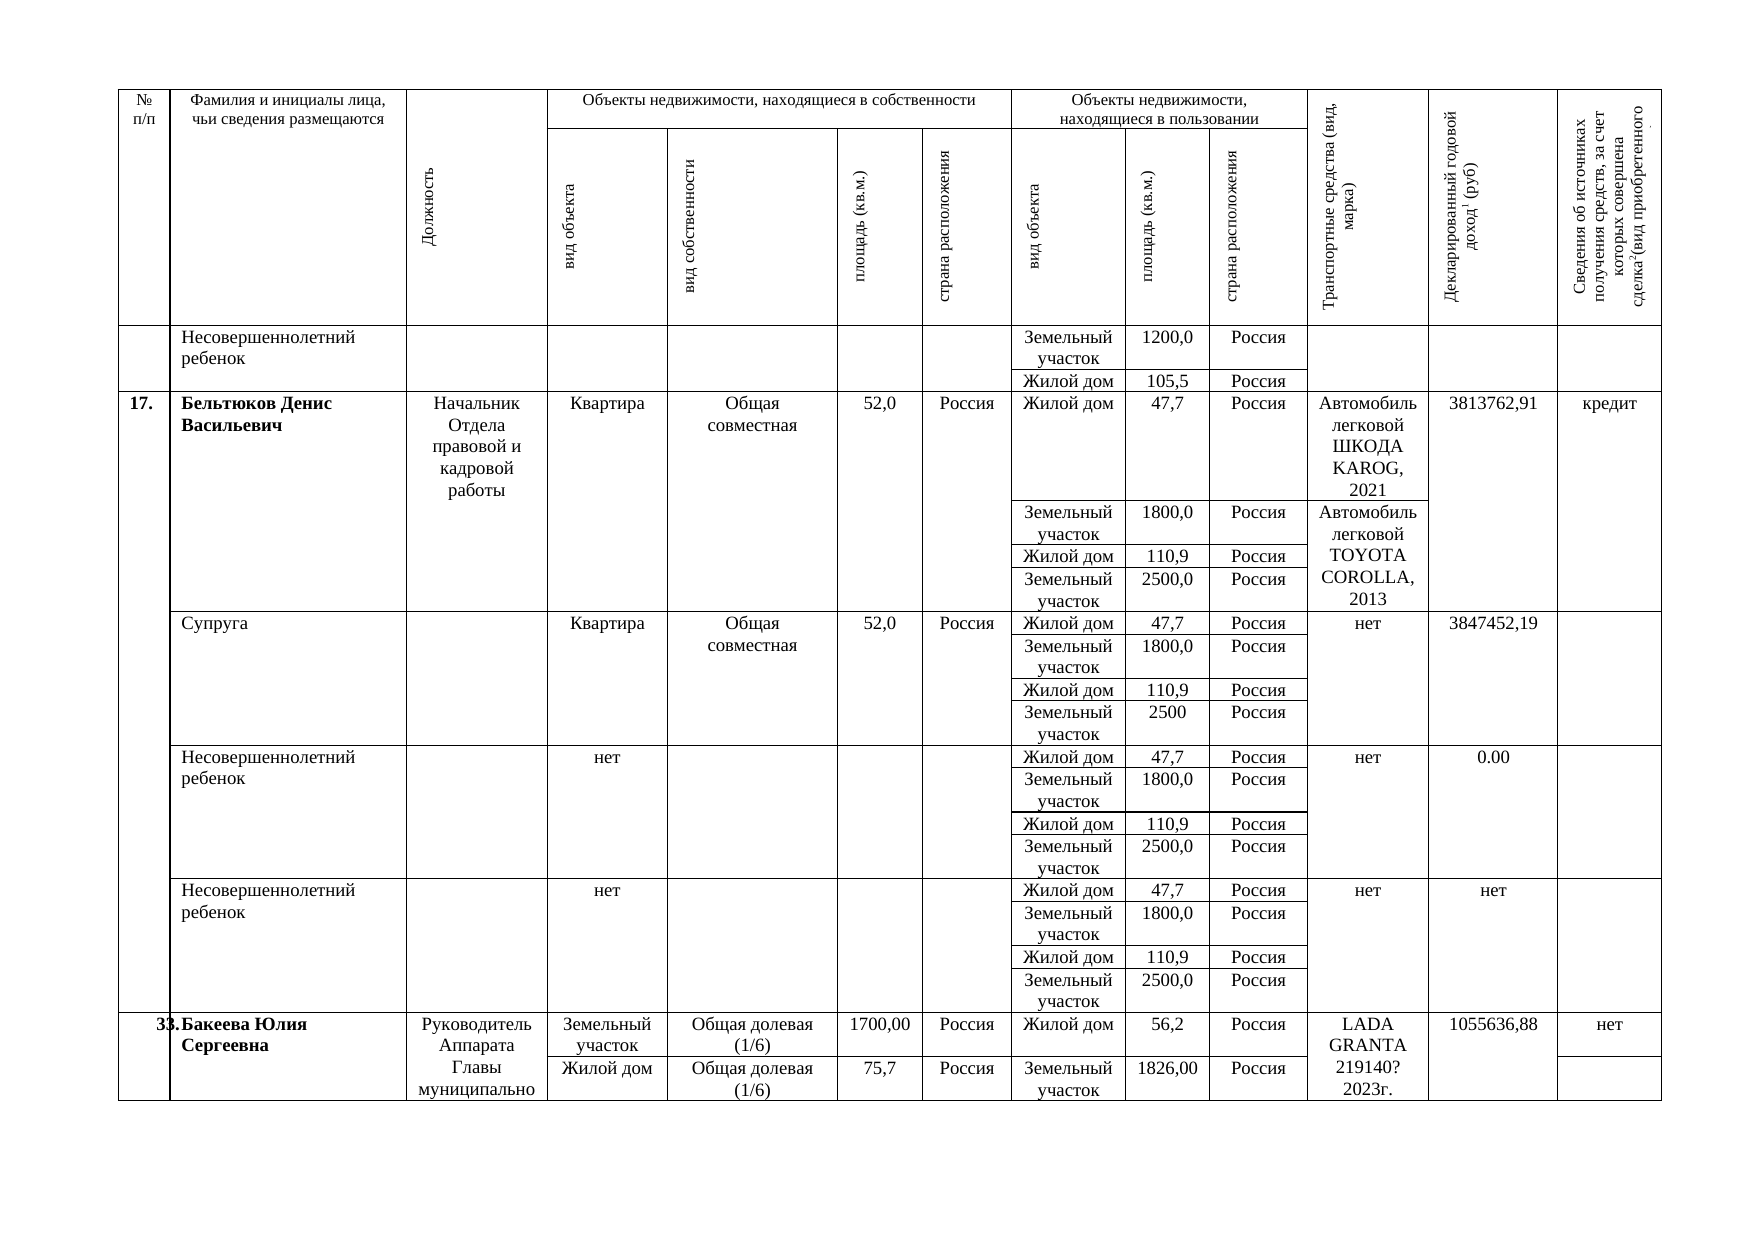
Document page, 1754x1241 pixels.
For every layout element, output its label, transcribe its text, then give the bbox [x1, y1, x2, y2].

table_cell Россия [1210, 813, 1307, 834]
table_cell Жилой дом [1012, 879, 1125, 901]
table_cell 47,7 [1126, 392, 1209, 500]
table_cell [1558, 1057, 1661, 1100]
table_cell 0.00 [1429, 746, 1557, 878]
table_cell [668, 879, 837, 1012]
table_cell 1800,0 [1126, 768, 1209, 811]
table_cell Жилой дом [1012, 1013, 1125, 1056]
table_cell 1800,0 [1126, 501, 1209, 544]
table_cell Россия [1210, 1057, 1307, 1100]
table_cell Жилой дом [1012, 545, 1125, 567]
table_header Объекты недвижимости, находящиеся в пользовании [1012, 90, 1307, 128]
table_cell [407, 879, 547, 1012]
table_cell Жилой дом [1012, 746, 1125, 767]
table_cell 1800,0 [1126, 902, 1209, 945]
table_cell Жилой дом [548, 1057, 667, 1100]
table_cell Квартира [548, 612, 667, 744]
table_cell Общая совместная [668, 612, 837, 744]
table_cell [1558, 612, 1661, 744]
table_cell площадь (кв.м.) [838, 129, 922, 324]
table_cell Россия [1210, 902, 1307, 945]
table_header Объекты недвижимости, находящиеся в собственности [548, 90, 1011, 128]
table_header Транспортные средства (вид, марка) [1308, 90, 1428, 324]
table_cell Бельтюков Денис Васильевич [171, 392, 406, 611]
table_cell Россия [1210, 701, 1307, 744]
table_cell Россия [1210, 635, 1307, 678]
table_header Декларированный годовой доход1 (руб) [1429, 90, 1557, 324]
table_cell 110,9 [1126, 946, 1209, 967]
table_cell нет [1429, 879, 1557, 1012]
table_cell 1055636,88 [1429, 1013, 1557, 1100]
table_header Фамилия и инициалы лица, чьи сведения размещаются [171, 90, 406, 324]
table_cell [1429, 326, 1557, 391]
table_cell [838, 879, 922, 1012]
table_cell Автомобиль легковой TOYOTA COROLLA, 2013 [1308, 501, 1428, 611]
table_cell Квартира [548, 392, 667, 611]
table_cell Земельный участок [548, 1013, 667, 1056]
table_cell Россия [1210, 612, 1307, 634]
table_cell Земельный участок [1012, 635, 1125, 678]
table_cell [923, 746, 1011, 878]
table_cell Земельный участок [1012, 835, 1125, 878]
table_cell нет [1308, 612, 1428, 744]
table_cell 1700,00 [838, 1013, 922, 1056]
table_cell Земельный участок [1012, 568, 1125, 611]
table_cell LADA GRANTA 219140? 2023г. [1308, 1013, 1428, 1100]
table_cell Россия [1210, 879, 1307, 901]
table_cell Бакеева Юлия Сергеевна [171, 1013, 406, 1100]
table_cell Земельный участок [1012, 902, 1125, 945]
table_cell [548, 326, 667, 391]
table_cell [1558, 326, 1661, 391]
table_cell Россия [1210, 746, 1307, 767]
table_cell Земельный участок [1012, 326, 1125, 369]
table_cell [838, 746, 922, 878]
table_cell Супруга [171, 612, 406, 744]
table_cell Россия [1210, 326, 1307, 369]
table_cell 47,7 [1126, 879, 1209, 901]
table_header Сведения об источниках получения средств, за счет которых совершена сделка2(вид приобретенного имущества, источники) [1558, 90, 1661, 324]
table_cell Начальник Отдела правовой и кадровой работы [407, 392, 547, 611]
table_cell нет [1308, 879, 1428, 1012]
table_cell 3847452,19 [1429, 612, 1557, 744]
table_cell 2500,0 [1126, 835, 1209, 878]
table_cell Земельный участок [1012, 701, 1125, 744]
table_cell Россия [1210, 835, 1307, 878]
table_cell 1826,00 [1126, 1057, 1209, 1100]
table_cell Земельный участок [1012, 768, 1125, 811]
table_cell Россия [923, 612, 1011, 744]
table_cell Жилой дом [1012, 813, 1125, 834]
table_cell Россия [1210, 679, 1307, 700]
table_cell Общая долевая (1/6) [668, 1013, 837, 1056]
table_cell вид объекта [548, 129, 667, 324]
table_cell страна расположения [923, 129, 1011, 324]
table_cell [668, 746, 837, 878]
table_cell Россия [1210, 545, 1307, 567]
table_cell 47,7 [1126, 746, 1209, 767]
table_cell Жилой дом [1012, 370, 1125, 391]
table_cell Жилой дом [1012, 679, 1125, 700]
table_cell 75,7 [838, 1057, 922, 1100]
table_cell 56,2 [1126, 1013, 1209, 1056]
table_cell кредит [1558, 392, 1661, 611]
table_cell 52,0 [838, 392, 922, 611]
table_cell 3813762,91 [1429, 392, 1557, 611]
table_cell нет [1308, 746, 1428, 878]
table_cell [923, 879, 1011, 1012]
table_cell Руководитель Аппарата Главы муниципального образования»Муниципальный округ Сюмсинский район Удмуртской Республики» [407, 1013, 547, 1100]
table_cell Россия [1210, 392, 1307, 500]
table_cell нет [1558, 1013, 1661, 1056]
table_cell Россия [923, 1013, 1011, 1056]
table_cell 2500,0 [1126, 568, 1209, 611]
table_cell 105,5 [1126, 370, 1209, 391]
table_cell Россия [1210, 768, 1307, 811]
table_cell [668, 326, 837, 391]
table_header № п/п [119, 90, 169, 324]
table_cell 52,0 [838, 612, 922, 744]
table_cell Россия [1210, 501, 1307, 544]
table_cell вид собственности [668, 129, 837, 324]
table_cell Земельный участок [1012, 1057, 1125, 1100]
table_cell [1308, 326, 1428, 391]
table_cell Несовершеннолетний ребенок [171, 879, 406, 1012]
table_cell Россия [1210, 969, 1307, 1012]
table_cell Несовершеннолетний ребенок [171, 746, 406, 878]
table_cell Жилой дом [1012, 392, 1125, 500]
table_cell вид объекта [1012, 129, 1125, 324]
table_cell Жилой дом [1012, 612, 1125, 634]
table_cell Автомобиль легковой ШКОДА KAROG, 2021 [1308, 392, 1428, 500]
table_cell [1558, 746, 1661, 878]
table_cell страна расположения [1210, 129, 1307, 324]
table_cell нет [548, 746, 667, 878]
table_cell [923, 326, 1011, 391]
table_cell 110,9 [1126, 679, 1209, 700]
table_cell 47,7 [1126, 612, 1209, 634]
table_cell [407, 326, 547, 391]
table_cell [407, 746, 547, 878]
table_cell 110,9 [1126, 545, 1209, 567]
table_cell Россия [923, 1057, 1011, 1100]
table_cell Общая совместная [668, 392, 837, 611]
table_cell [119, 1013, 169, 1100]
table_cell Россия [1210, 370, 1307, 391]
table_cell 1800,0 [1126, 635, 1209, 678]
table_cell площадь (кв.м.) [1126, 129, 1209, 324]
table_cell [119, 392, 169, 1012]
table_cell Россия [1210, 946, 1307, 967]
table_header Должность [407, 90, 547, 324]
table_cell Россия [1210, 568, 1307, 611]
table_cell [1558, 879, 1661, 1012]
table_cell нет [548, 879, 667, 1012]
table_cell 1200,0 [1126, 326, 1209, 369]
table_cell 2500,0 [1126, 969, 1209, 1012]
table_cell 2500 [1126, 701, 1209, 744]
table_cell Россия [923, 392, 1011, 611]
table_cell 110,9 [1126, 813, 1209, 834]
table_cell Несовершеннолетний ребенок [171, 326, 406, 391]
table_cell [407, 612, 547, 744]
table_cell Жилой дом [1012, 946, 1125, 967]
table_cell Земельный участок [1012, 969, 1125, 1012]
table_cell Земельный участок [1012, 501, 1125, 544]
table_cell [838, 326, 922, 391]
table_cell Общая долевая (1/6) [668, 1057, 837, 1100]
table_cell Россия [1210, 1013, 1307, 1056]
